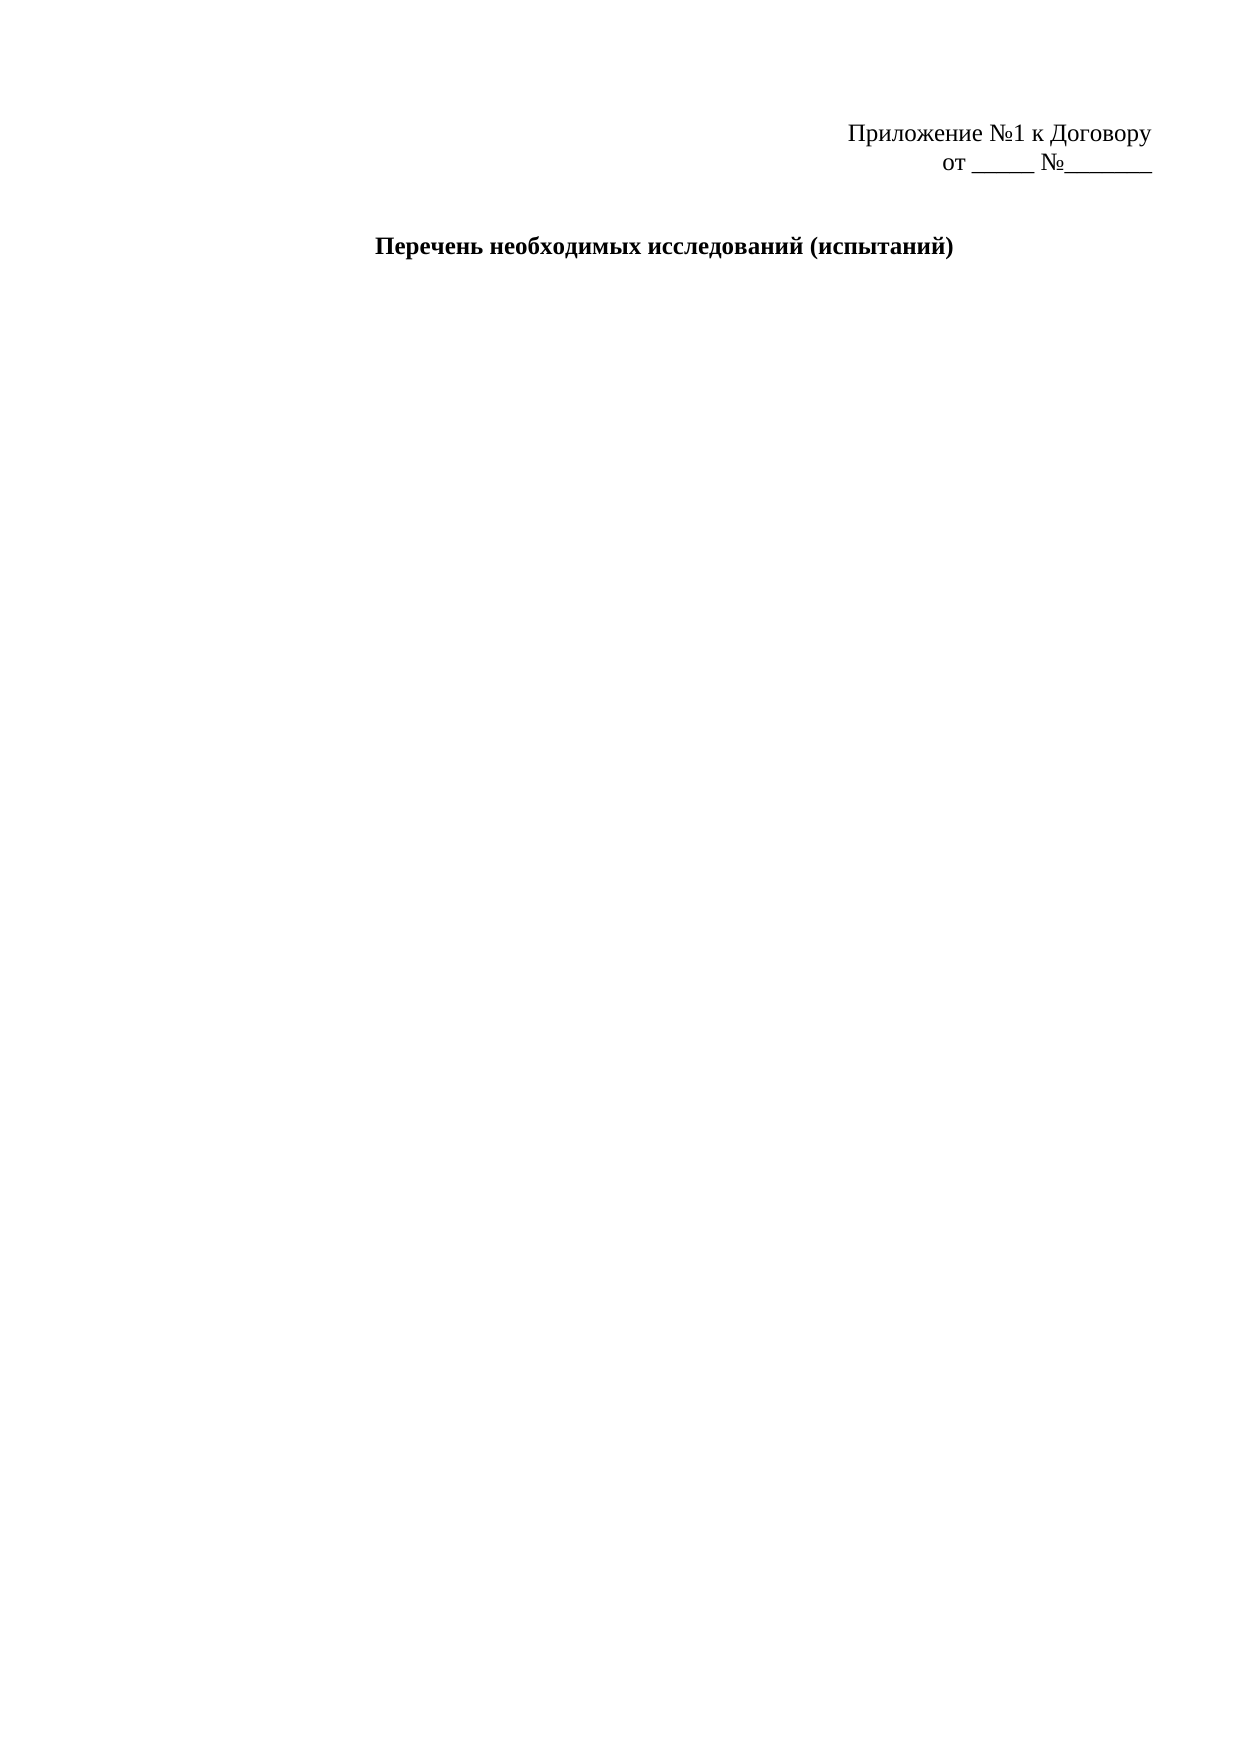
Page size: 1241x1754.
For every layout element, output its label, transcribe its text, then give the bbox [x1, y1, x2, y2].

text от _____ №_______ [177, 147, 1152, 176]
text Перечень необходимых исследований (испытаний) [177, 231, 1152, 259]
text Приложение №1 к Договору [177, 118, 1152, 147]
